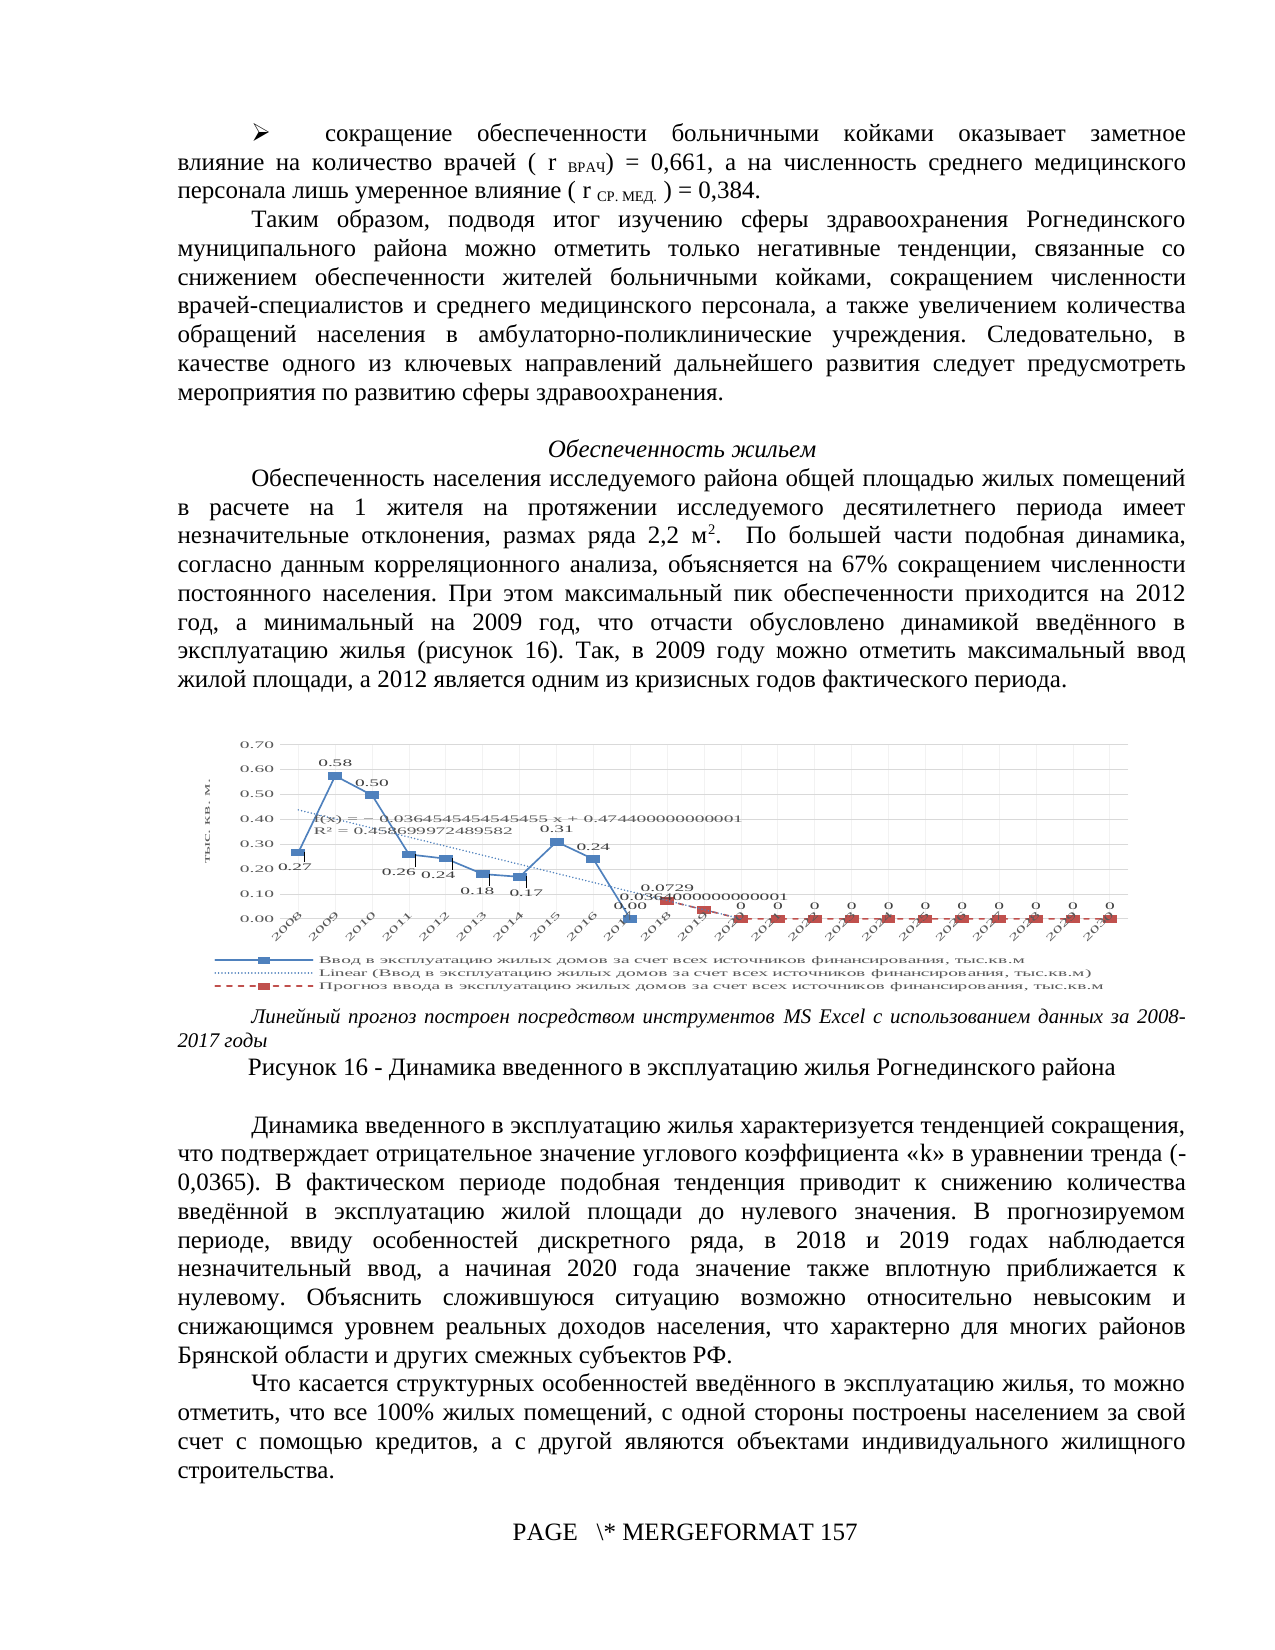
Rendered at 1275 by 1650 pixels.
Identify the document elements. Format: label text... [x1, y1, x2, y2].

text Рисунок 16 - Динамика введенного в эксплуатацию жилья Рогнединского района [177, 1052, 1186, 1081]
list Таким образом, подводя итог изучению сферы здравоохранения Рогнединского муниципального района можно отметить только негативные тенденции, связанные со снижением обеспеченности жителей больничными койками, сокращением численности врачей-специалистов и среднего медицинского персонала, а также увеличением количества обращений населения в амбулаторно-поликлинические учреждения. Следовательно, в качестве одного из ключевых направлений дальнейшего развития следует предусмотреть мероприятия по развитию сферы здравоохранения. [177, 204, 1186, 406]
text Что касается структурных особенностей введённого в эксплуатацию жилья, то можно отметить, что все 100% жилых помещений, с одной стороны построены населением за свой счет с помощью кредитов, а с другой являются объектами индивидуального жилищного строительства. [177, 1368, 1186, 1483]
text Обеспеченность жильем [177, 434, 1186, 463]
text Линейный прогноз построен посредством инструментов MS Excel с использованием данных за 2008-2017 годы [177, 1004, 1186, 1052]
text Обеспеченность населения исследуемого района общей площадью жилых помещений в расчете на 1 жителя на протяжении исследуемого десятилетнего периода имеет незначительные отклонения, размах ряда 2,2 м2. По большей части подобная динамика, согласно данным корреляционного анализа, объясняется на 67% сокращением численности постоянного населения. При этом максимальный пик обеспеченности приходится на 2012 год, а минимальный на 2009 год, что отчасти обусловлено динамикой введённого в эксплуатацию жилья (рисунок 16). Так, в 2009 году можно отметить максимальный ввод жилой площади, а 2012 является одним из кризисных годов фактического периода. [177, 463, 1186, 693]
text Динамика введенного в эксплуатацию жилья характеризуется тенденцией сокращения, что подтверждает отрицательное значение углового коэффициента «k» в уравнении тренда (-0,0365). В фактическом периоде подобная тенденция приводит к снижению количества введённой в эксплуатацию жилой площади до нулевого значения. В прогнозируемом периоде, ввиду особенностей дискретного ряда, в 2018 и 2019 годах наблюдается незначительный ввод, а начиная 2020 года значение также вплотную приближается к нулевому. Объяснить сложившуюся ситуацию возможно относительно невысоким и снижающимся уровнем реальных доходов населения, что характерно для многих районов Брянской области и других смежных субъектов РФ. [177, 1110, 1186, 1368]
list сокращение обеспеченности больничными койками оказывает заметное влияние на количество врачей ( r ВРАЧ) = 0,661, а на численность среднего медицинского персонала лишь умеренное влияние ( r СР. МЕД. ) = 0,384. [177, 118, 1186, 204]
